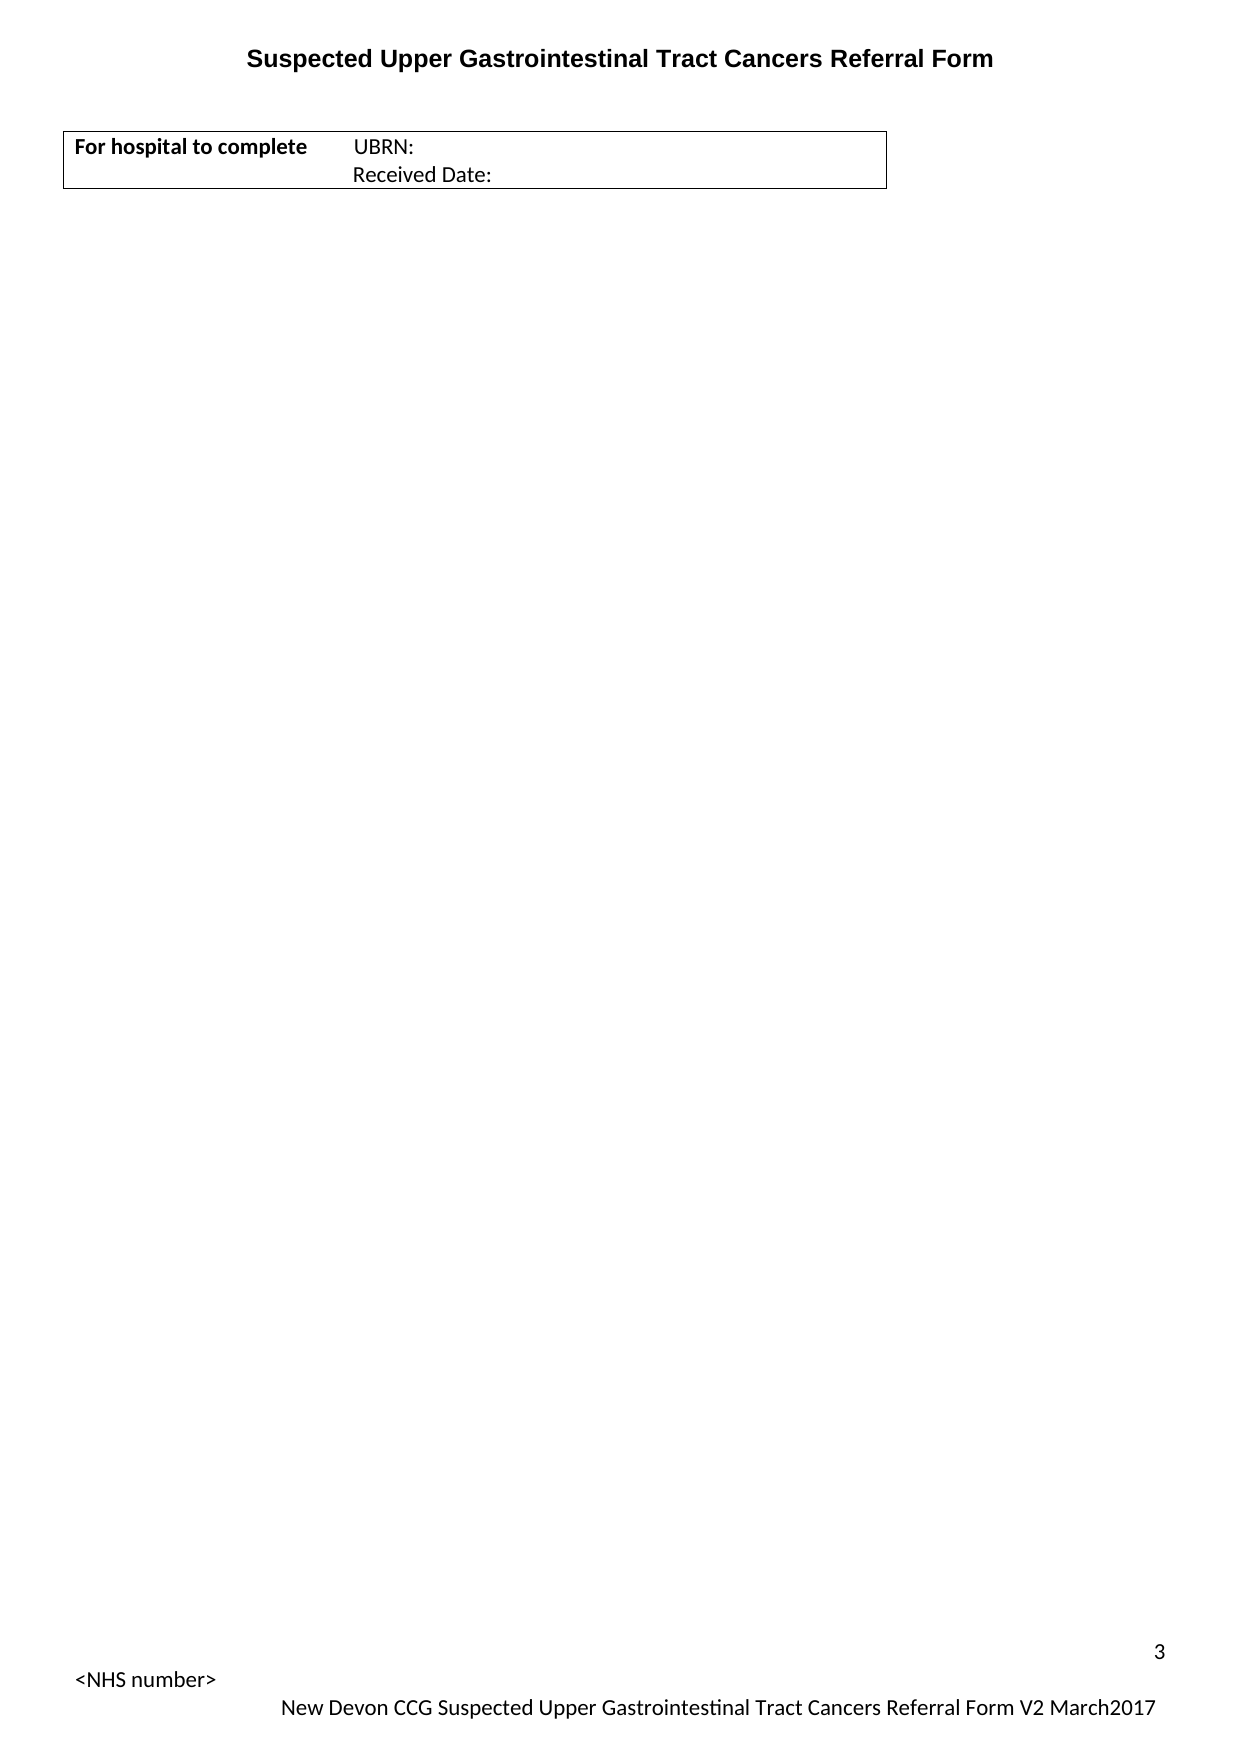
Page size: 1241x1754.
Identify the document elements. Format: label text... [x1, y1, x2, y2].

table_header For hospital to complete UBRN: Received Date: [64, 132, 886, 188]
